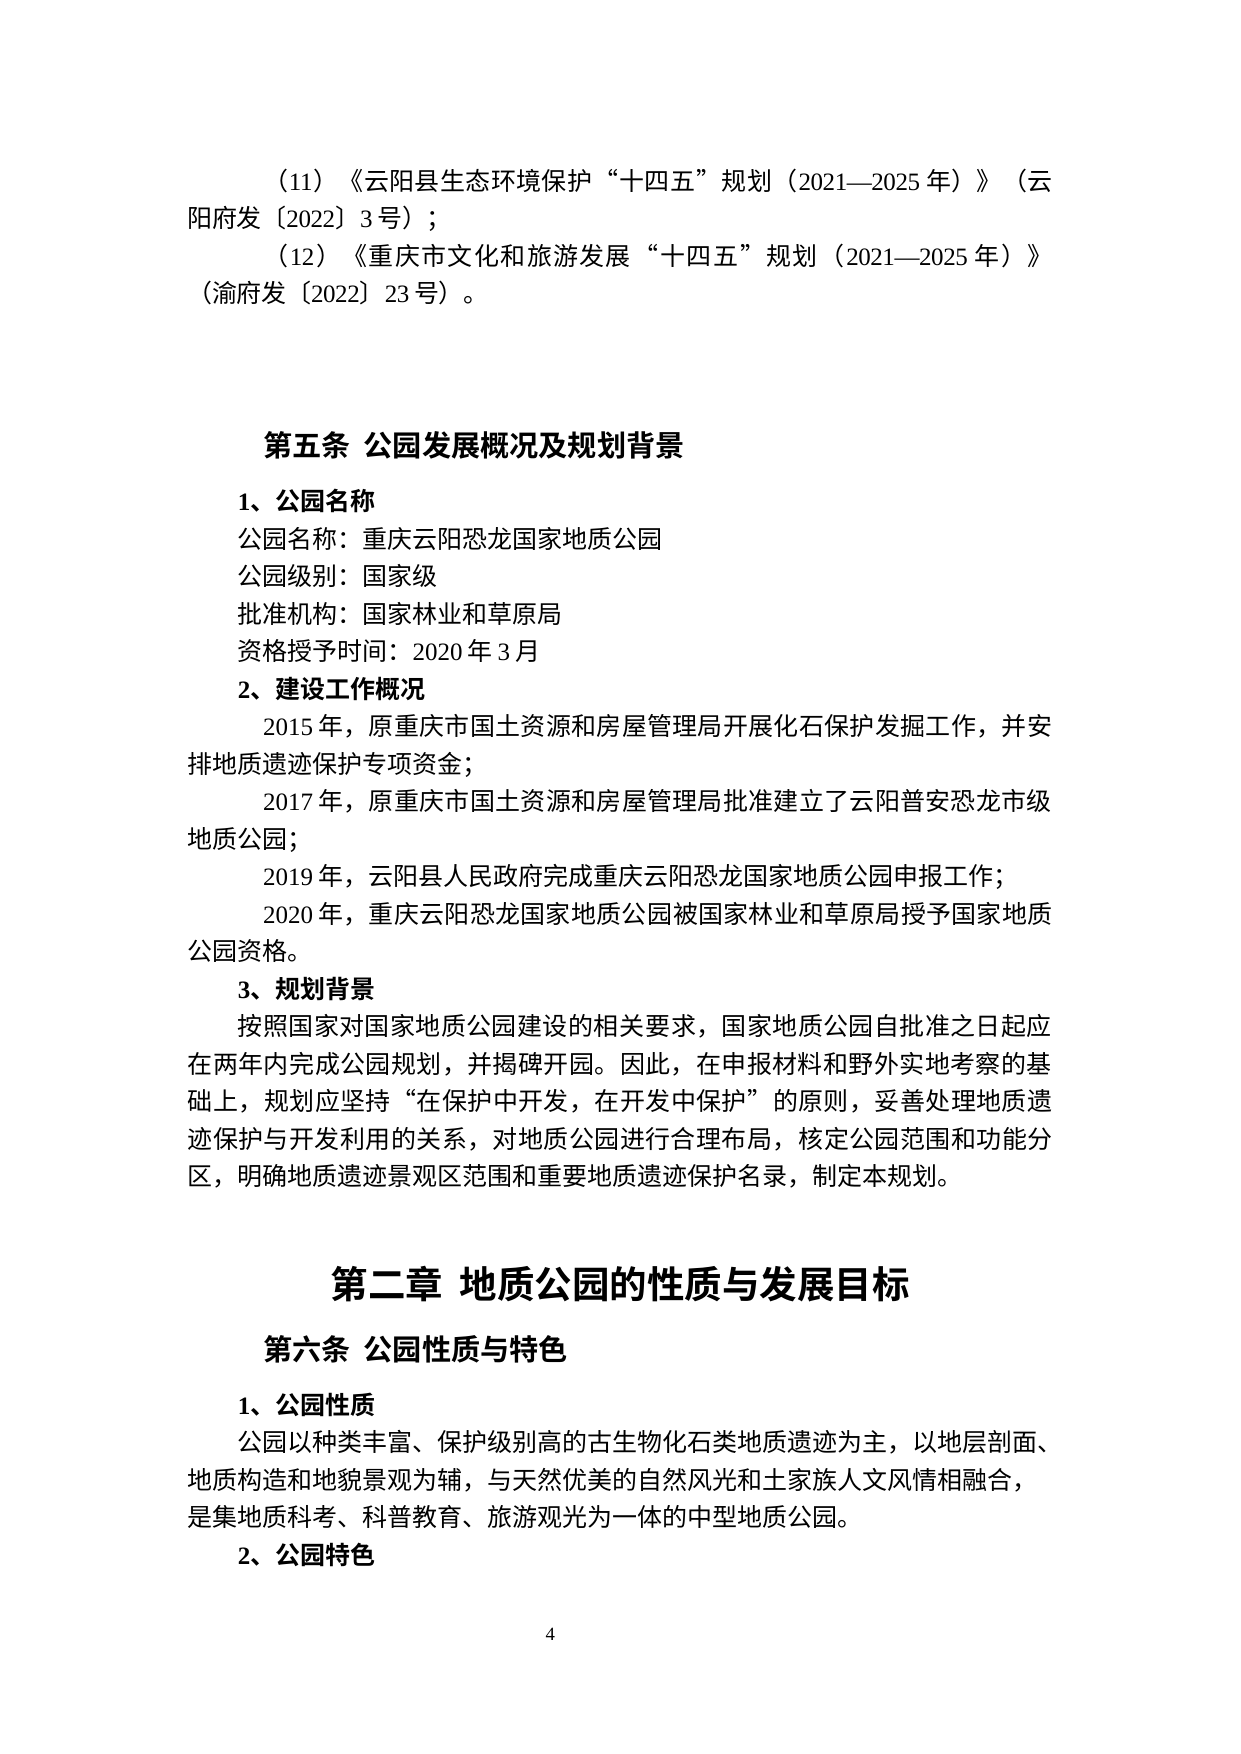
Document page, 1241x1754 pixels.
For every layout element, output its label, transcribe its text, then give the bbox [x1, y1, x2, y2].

text 3、规划背景 [187, 968, 1053, 1006]
text 第六条 公园性质与特色 [187, 1331, 1053, 1368]
text 2、公园特色 [187, 1534, 1053, 1572]
text 2、建设工作概况 [187, 668, 1053, 706]
text 2020年，重庆云阳恐龙国家地质公园被国家林业和草原局授予国家地质公园资格。 [187, 893, 1053, 968]
text 2015年，原重庆市国土资源和房屋管理局开展化石保护发掘工作，并安排地质遗迹保护专项资金； [187, 706, 1053, 781]
text 公园以种类丰富、保护级别高的古生物化石类地质遗迹为主，以地层剖面、地质构造和地貌景观为辅，与天然优美的自然风光和土家族人文风情相融合，是集地质科考、科普教育、旅游观光为一体的中型地质公园。 [187, 1422, 1053, 1534]
text 2019年，云阳县人民政府完成重庆云阳恐龙国家地质公园申报工作； [187, 856, 1053, 893]
text 资格授予时间：2020年3月 [187, 631, 1053, 668]
text 按照国家对国家地质公园建设的相关要求，国家地质公园自批准之日起应在两年内完成公园规划，并揭碑开园。因此，在申报材料和野外实地考察的基础上，规划应坚持“在保护中开发，在开发中保护”的原则，妥善处理地质遗迹保护与开发利用的关系，对地质公园进行合理布局，核定公园范围和功能分区，明确地质遗迹景观区范围和重要地质遗迹保护名录，制定本规划。 [187, 1006, 1053, 1193]
text 公园级别：国家级 [187, 556, 1053, 593]
text 批准机构：国家林业和草原局 [187, 593, 1053, 631]
text （11）《云阳县生态环境保护“十四五”规划（2021—2025年）》（云阳府发〔2022〕3号）； [187, 160, 1053, 235]
text 公园名称：重庆云阳恐龙国家地质公园 [187, 518, 1053, 556]
text 2017年，原重庆市国土资源和房屋管理局批准建立了云阳普安恐龙市级地质公园； [187, 781, 1053, 856]
text 第五条 公园发展概况及规划背景 [187, 427, 1053, 464]
text （12）《重庆市文化和旅游发展“十四五”规划（2021—2025年）》（渝府发〔2022〕23号）。 [187, 235, 1053, 310]
subtitle 第二章 地质公园的性质与发展目标 [187, 1268, 1053, 1306]
text 1、公园性质 [187, 1384, 1053, 1422]
text 1、公园名称 [187, 481, 1053, 518]
